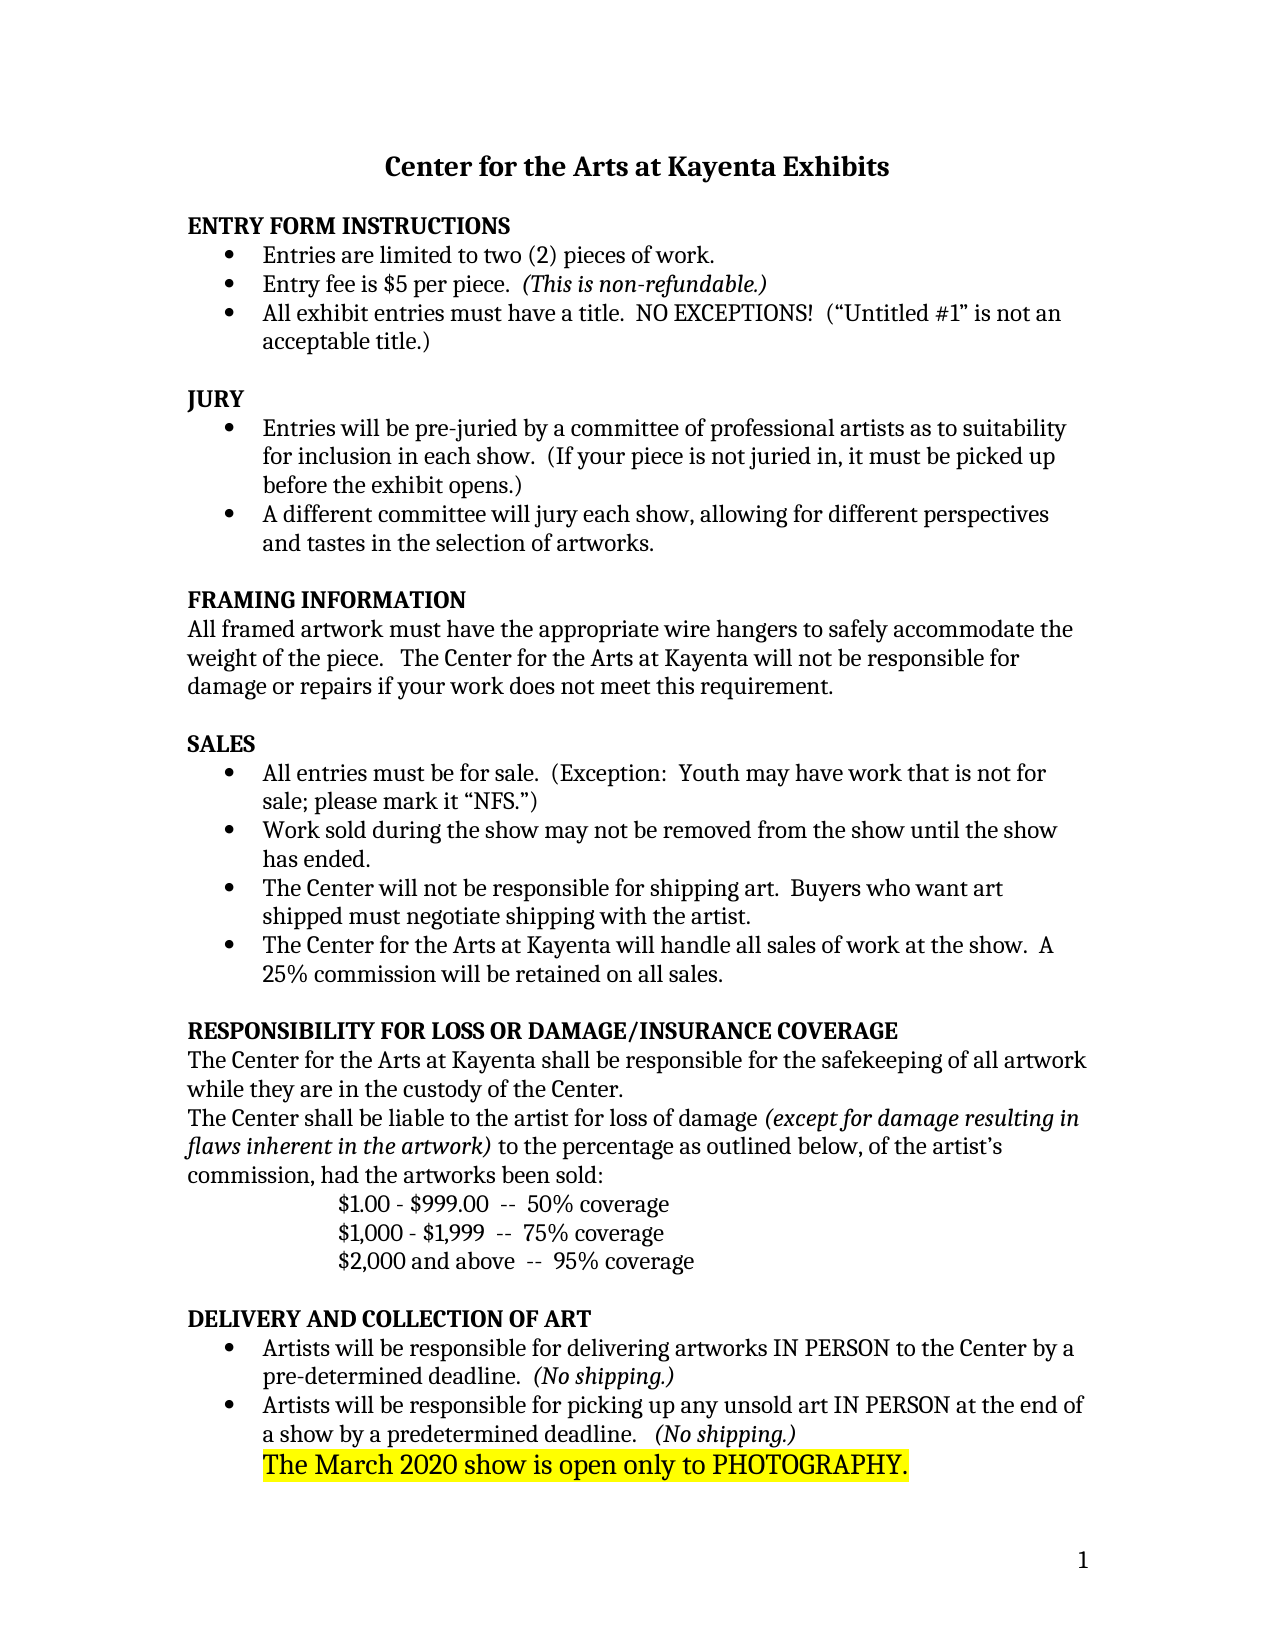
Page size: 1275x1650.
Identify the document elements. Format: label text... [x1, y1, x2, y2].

list Work sold during the show may not be removed from the show until the show has ended. [225, 816, 1087, 873]
list The Center for the Arts at Kayenta will handle all sales of work at the show. A 25% commission will be retained on all sales. [225, 931, 1087, 988]
list Entry fee is $5 per piece. (This is non-refundable.) [225, 270, 1087, 298]
list Artists will be responsible for picking up any unsold art IN PERSON at the end of a show by a predetermined deadline. (No shipping.) [225, 1391, 1087, 1448]
list All entries must be for sale. (Exception: Youth may have work that is not for sale; please mark it “NFS.”) [225, 758, 1087, 816]
text The Center shall be liable to the artist for loss of damage (except for damage resulting in flaws inherent in the artwork) to the percentage as outlined below, of the artist’s commission, had the artworks been sold: [187, 1103, 1087, 1190]
list All exhibit entries must have a title. NO EXCEPTIONS! (“Untitled #1” is not an acceptable title.) [225, 298, 1087, 356]
text DELIVERY AND COLLECTION OF ART [187, 1305, 1087, 1333]
list Entries will be pre-juried by a committee of professional artists as to suitability for inclusion in each show. (If your piece is not juried in, it must be picked up before the exhibit opens.) [225, 413, 1087, 500]
text SALES [187, 730, 1087, 758]
text ENTRY FORM INSTRUCTIONS [187, 212, 1087, 241]
text $1,000 - $1,999 -- 75% coverage [337, 1218, 1087, 1247]
text $1.00 - $999.00 -- 50% coverage [337, 1190, 1087, 1218]
list Artists will be responsible for delivering artworks IN PERSON to the Center by a pre-determined deadline. (No shipping.) [225, 1333, 1087, 1391]
list The March 2020 show is open only to PHOTOGRAPHY. [262, 1448, 1087, 1482]
text Center for the Arts at Kayenta Exhibits [187, 150, 1087, 183]
text RESPONSIBILITY FOR LOSS OR DAMAGE/INSURANCE COVERAGE [187, 1017, 1087, 1046]
list Entries are limited to two (2) pieces of work. [225, 241, 1087, 270]
list The Center will not be responsible for shipping art. Buyers who want art shipped must negotiate shipping with the artist. [225, 873, 1087, 931]
list A different committee will jury each show, allowing for different perspectives and tastes in the selection of artworks. [225, 500, 1087, 557]
text $2,000 and above -- 95% coverage [337, 1247, 1087, 1276]
text The Center for the Arts at Kayenta shall be responsible for the safekeeping of all artwork while they are in the custody of the Center. [187, 1046, 1087, 1103]
text JURY [187, 385, 1087, 413]
text All framed artwork must have the appropriate wire hangers to safely accommodate the weight of the piece. The Center for the Arts at Kayenta will not be responsible for damage or repairs if your work does not meet this requirement. [187, 615, 1087, 701]
text FRAMING INFORMATION [187, 586, 1087, 615]
